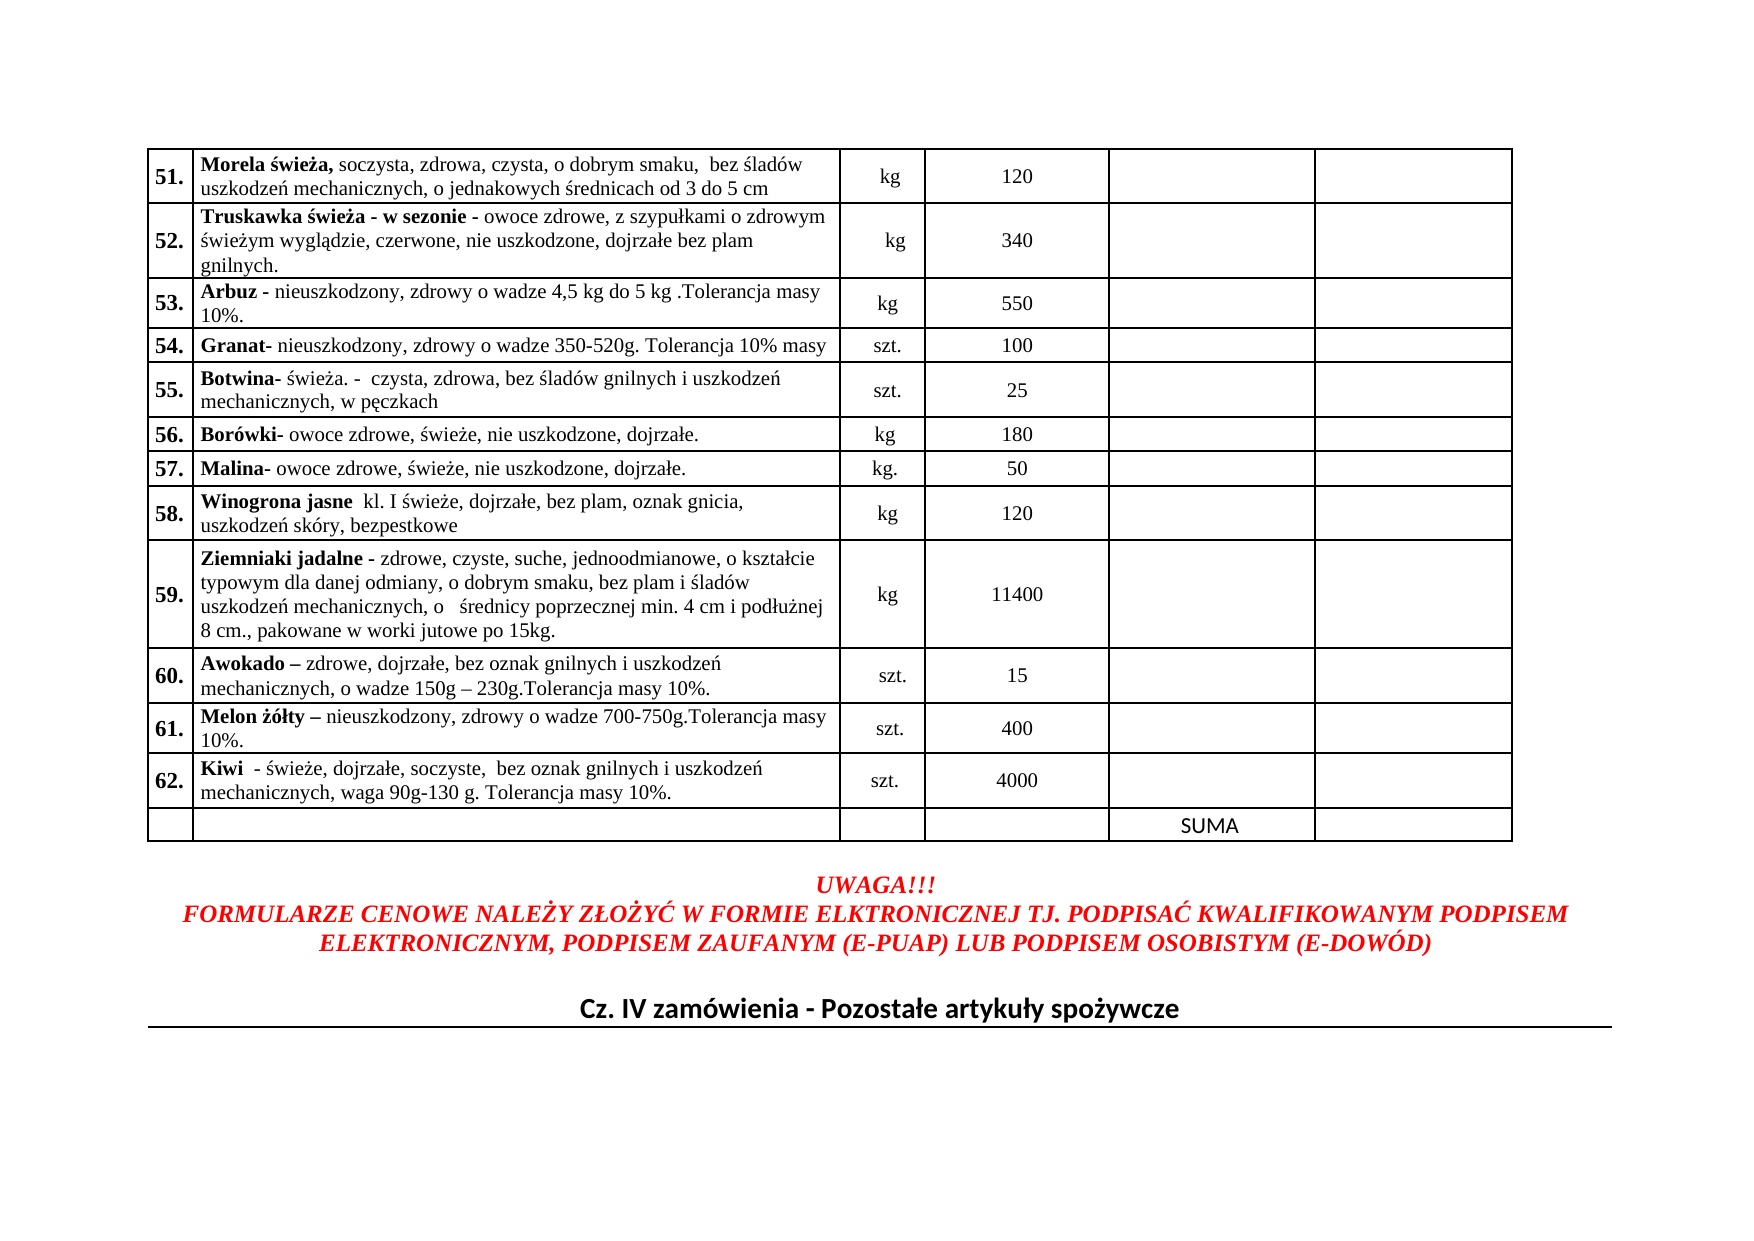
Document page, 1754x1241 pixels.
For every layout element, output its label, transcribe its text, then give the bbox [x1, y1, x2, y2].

table_cell [1316, 487, 1511, 539]
table_cell 58. [149, 487, 192, 539]
table_cell [1110, 279, 1314, 327]
table_cell [1316, 279, 1511, 327]
table_header Cz. IV zamówienia - Pozostałe artykuły spożywcze [148, 985, 1612, 1026]
table_cell 60. [149, 649, 192, 702]
table_cell [1316, 363, 1511, 416]
table_cell szt. [841, 363, 924, 416]
table_cell 400 [926, 704, 1108, 752]
table_cell Arbuz - nieuszkodzony, zdrowy o wadze 4,5 kg do 5 kg .Tolerancja masy 10%. [194, 279, 839, 327]
table_cell 340 [926, 204, 1108, 277]
table_cell [1110, 418, 1314, 450]
table_cell kg. [841, 452, 924, 484]
table_cell [1316, 329, 1511, 361]
table_cell 15 [926, 649, 1108, 702]
table_cell 51. [149, 150, 192, 202]
table_cell [1110, 487, 1314, 539]
table_cell 62. [149, 754, 192, 807]
table_cell [1110, 541, 1314, 647]
table_cell 25 [926, 363, 1108, 416]
table_cell 52. [149, 204, 192, 277]
table_cell [149, 809, 192, 839]
text FORMULARZE CENOWE NALEŻY ZŁOŻYĆ W FORMIE ELKTRONICZNEJ TJ. PODPISAĆ KWALIFIKOWANYM PODPISEM ELEKTRONICZNYM, PODPISEM ZAUFANYM (E-PUAP) LUB PODPISEM OSOBISTYM (E-DOWÓD) [148, 899, 1606, 957]
table_cell szt. [841, 329, 924, 361]
table_cell Truskawka świeża - w sezonie - owoce zdrowe, z szypułkami o zdrowym świeżym wyglądzie, czerwone, nie uszkodzone, dojrzałe bez plam gnilnych. [194, 204, 839, 277]
table_cell [1316, 418, 1511, 450]
table_cell Granat- nieuszkodzony, zdrowy o wadze 350-520g. Tolerancja 10% masy [194, 329, 839, 361]
table_cell kg [841, 541, 924, 647]
table_cell szt. [841, 649, 924, 702]
table_cell 180 [926, 418, 1108, 450]
table_cell Morela świeża, soczysta, zdrowa, czysta, o dobrym smaku, bez śladów uszkodzeń mechanicznych, o jednakowych średnicach od 3 do 5 cm [194, 150, 839, 202]
table_cell kg [841, 204, 924, 277]
table_cell 120 [926, 150, 1108, 202]
table_cell kg [841, 418, 924, 450]
table_cell 55. [149, 363, 192, 416]
table_cell SUMA [1110, 809, 1314, 839]
table_cell [1110, 363, 1314, 416]
table_cell [1110, 452, 1314, 484]
table_cell 53. [149, 279, 192, 327]
table_cell Botwina- świeża. - czysta, zdrowa, bez śladów gnilnych i uszkodzeń mechanicznych, w pęczkach [194, 363, 839, 416]
table_cell 120 [926, 487, 1108, 539]
table_cell [1316, 204, 1511, 277]
table_cell Kiwi - świeże, dojrzałe, soczyste, bez oznak gnilnych i uszkodzeń mechanicznych, waga 90g-130 g. Tolerancja masy 10%. [194, 754, 839, 807]
table_cell [1110, 649, 1314, 702]
table_cell Borówki- owoce zdrowe, świeże, nie uszkodzone, dojrzałe. [194, 418, 839, 450]
table_cell 100 [926, 329, 1108, 361]
table_cell [194, 809, 839, 839]
table_cell [1316, 754, 1511, 807]
table_cell kg [841, 150, 924, 202]
table_cell [1316, 150, 1511, 202]
table_cell Winogrona jasne kl. I świeże, dojrzałe, bez plam, oznak gnicia, uszkodzeń skóry, bezpestkowe [194, 487, 839, 539]
table_cell Melon żółty – nieuszkodzony, zdrowy o wadze 700-750g.Tolerancja masy 10%. [194, 704, 839, 752]
table_cell Awokado – zdrowe, dojrzałe, bez oznak gnilnych i uszkodzeń mechanicznych, o wadze 150g – 230g.Tolerancja masy 10%. [194, 649, 839, 702]
table_cell Malina- owoce zdrowe, świeże, nie uszkodzone, dojrzałe. [194, 452, 839, 484]
table_cell 54. [149, 329, 192, 361]
table_cell [1316, 452, 1511, 484]
table_cell [1110, 204, 1314, 277]
table_cell [1110, 150, 1314, 202]
table_cell [1110, 329, 1314, 361]
table_cell [1110, 704, 1314, 752]
table_cell 50 [926, 452, 1108, 484]
table_cell [1316, 541, 1511, 647]
table_cell [1316, 809, 1511, 839]
table_cell Ziemniaki jadalne - zdrowe, czyste, suche, jednoodmianowe, o kształcie typowym dla danej odmiany, o dobrym smaku, bez plam i śladów uszkodzeń mechanicznych, o średnicy poprzecznej min. 4 cm i podłużnej 8 cm., pakowane w worki jutowe po 15kg. [194, 541, 839, 647]
table_cell 59. [149, 541, 192, 647]
table_cell 61. [149, 704, 192, 752]
table_cell szt. [841, 754, 924, 807]
table_cell [1316, 649, 1511, 702]
table_cell [841, 809, 924, 839]
table_cell kg [841, 279, 924, 327]
text UWAGA!!! [148, 870, 1606, 899]
table_cell [1316, 704, 1511, 752]
table_cell 11400 [926, 541, 1108, 647]
table_cell kg [841, 487, 924, 539]
table_cell 57. [149, 452, 192, 484]
table_cell szt. [841, 704, 924, 752]
table_cell [926, 809, 1108, 839]
table_cell 550 [926, 279, 1108, 327]
table_cell 56. [149, 418, 192, 450]
table_cell 4000 [926, 754, 1108, 807]
table_cell [1110, 754, 1314, 807]
